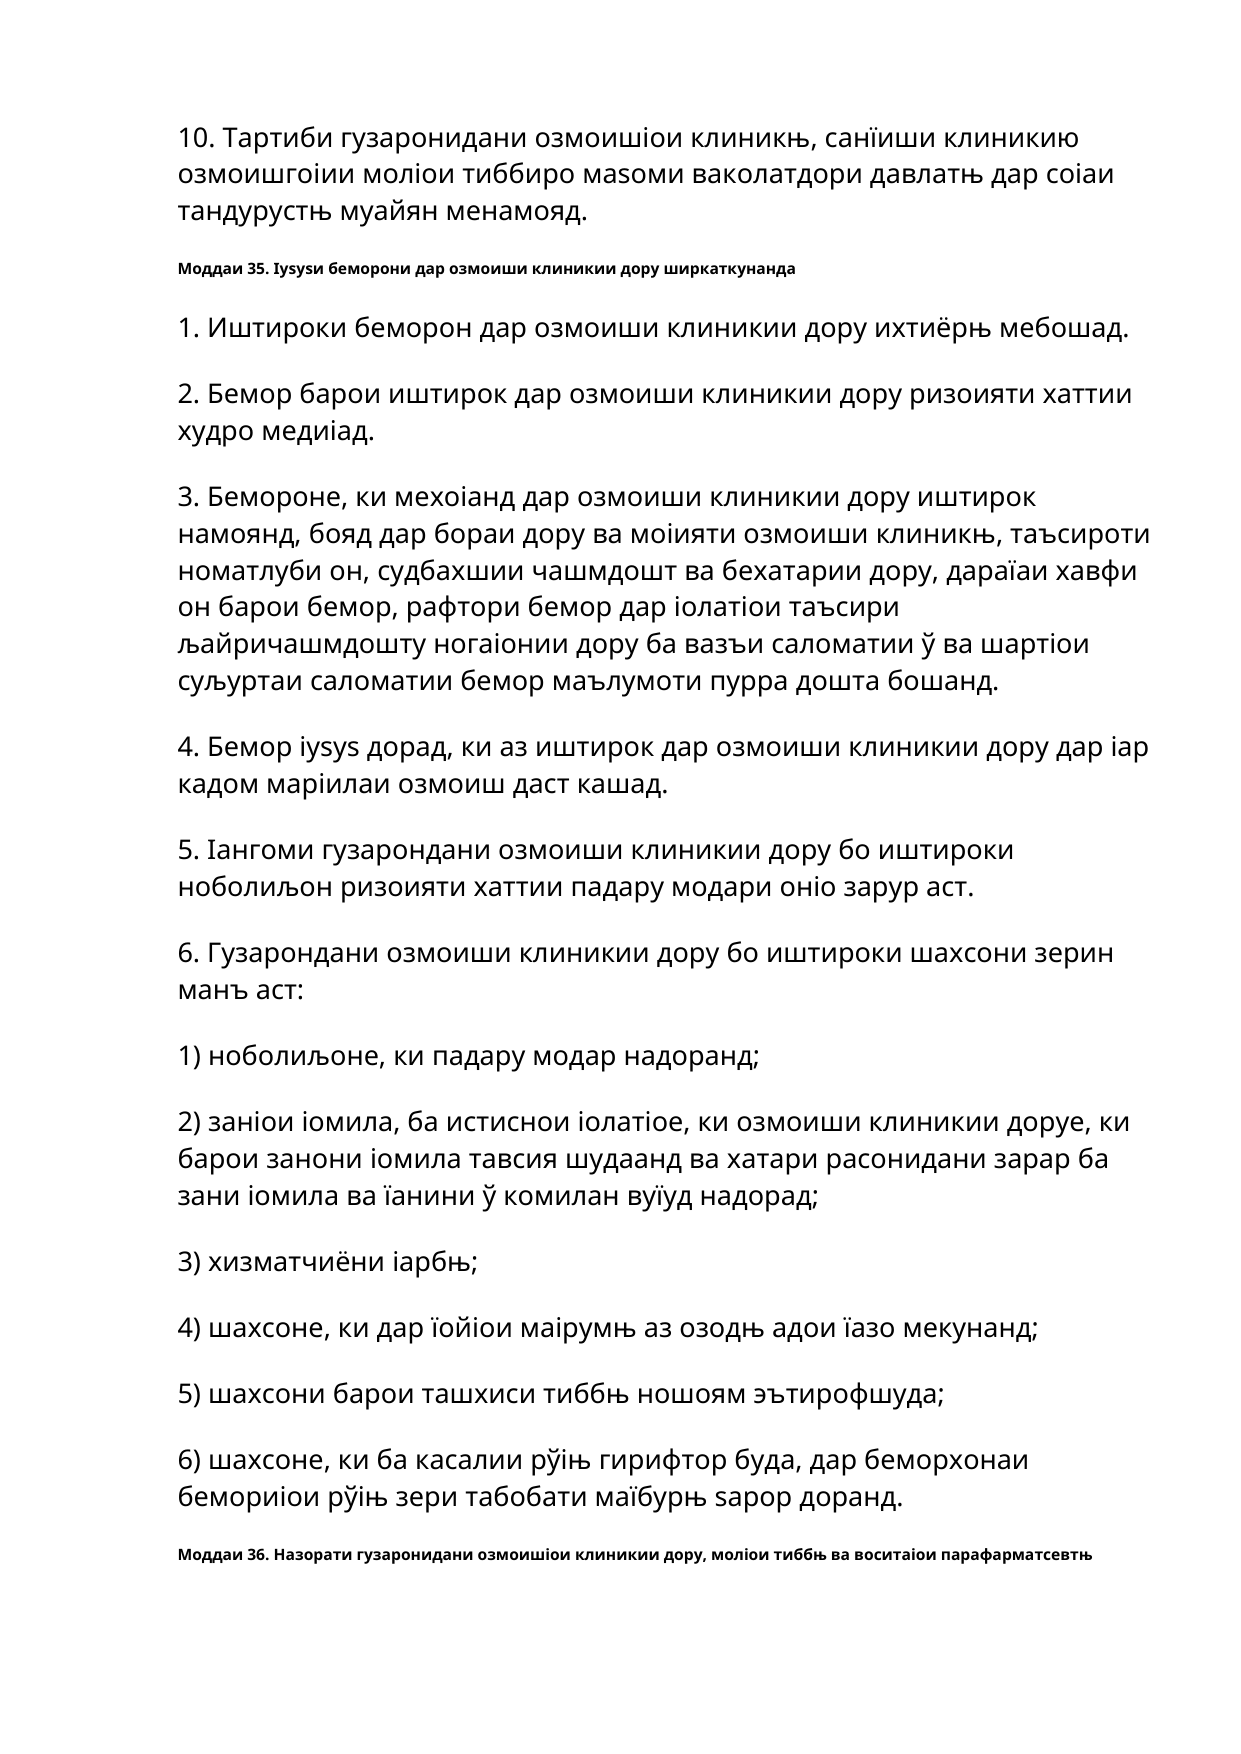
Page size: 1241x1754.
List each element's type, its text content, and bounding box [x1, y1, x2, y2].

text 6. Гузарондани озмоиши клиникии дору бо иштироки шахсони зерин манъ аст: [177, 933, 1152, 1007]
text 4. Бемор іуѕуѕ дорад, ки аз иштирок дар озмоиши клиникии дору дар іар кадом маріилаи озмоиш даст кашад. [177, 728, 1152, 801]
text 5) шахсони барои ташхиси тиббњ ношоям эътирофшуда; [177, 1374, 1152, 1411]
text 6) шахсоне, ки ба касалии рўіњ гирифтор буда, дар беморхонаи бемориіои рўіњ зери табобати маїбурњ ѕарор доранд. [177, 1440, 1152, 1514]
text Моддаи 35. Іуѕуѕи беморони дар озмоиши клиникии дору ширкаткунанда [177, 258, 1152, 279]
text 5. Іангоми гузарондани озмоиши клиникии дору бо иштироки ноболиљон ризоияти хаттии падару модари оніо зарур аст. [177, 831, 1152, 904]
text 1. Иштироки беморон дар озмоиши клиникии дору ихтиёрњ мебошад. [177, 308, 1152, 345]
text 10. Тартиби гузаронидани озмоишіои клиникњ, санїиши клиникию озмоишгоіии моліои тиббиро маѕоми ваколатдори давлатњ дар соіаи тандурустњ муайян менамояд. [177, 118, 1152, 229]
text 4) шахсоне, ки дар їойіои маірумњ аз озодњ адои їазо мекунанд; [177, 1308, 1152, 1345]
text Моддаи 36. Назорати гузаронидани озмоишіои клиникии дору, моліои тиббњ ва воситаіои парафарматсевтњ [177, 1543, 1152, 1564]
text 3) хизматчиёни іарбњ; [177, 1242, 1152, 1279]
text 2. Бемор барои иштирок дар озмоиши клиникии дору ризоияти хаттии худро медиіад. [177, 374, 1152, 448]
text 3. Бемороне, ки мехоіанд дар озмоиши клиникии дору иштирок намоянд, бояд дар бораи дору ва моіияти озмоиши клиникњ, таъсироти номатлуби он, судбахшии чашмдошт ва бехатарии дору, дараїаи хавфи он барои бемор, рафтори бемор дар іолатіои таъсири љайричашмдошту ногаіонии дору ба вазъи саломатии ў ва шартіои суљуртаи саломатии бемор маълумоти пурра дошта бошанд. [177, 477, 1152, 698]
text 1) ноболиљоне, ки падару модар надоранд; [177, 1036, 1152, 1073]
text 2) заніои іомила, ба истиснои іолатіое, ки озмоиши клиникии доруе, ки барои занони іомила тавсия шудаанд ва хатари расонидани зарар ба зани іомила ва їанини ў комилан вуїуд надорад; [177, 1102, 1152, 1213]
